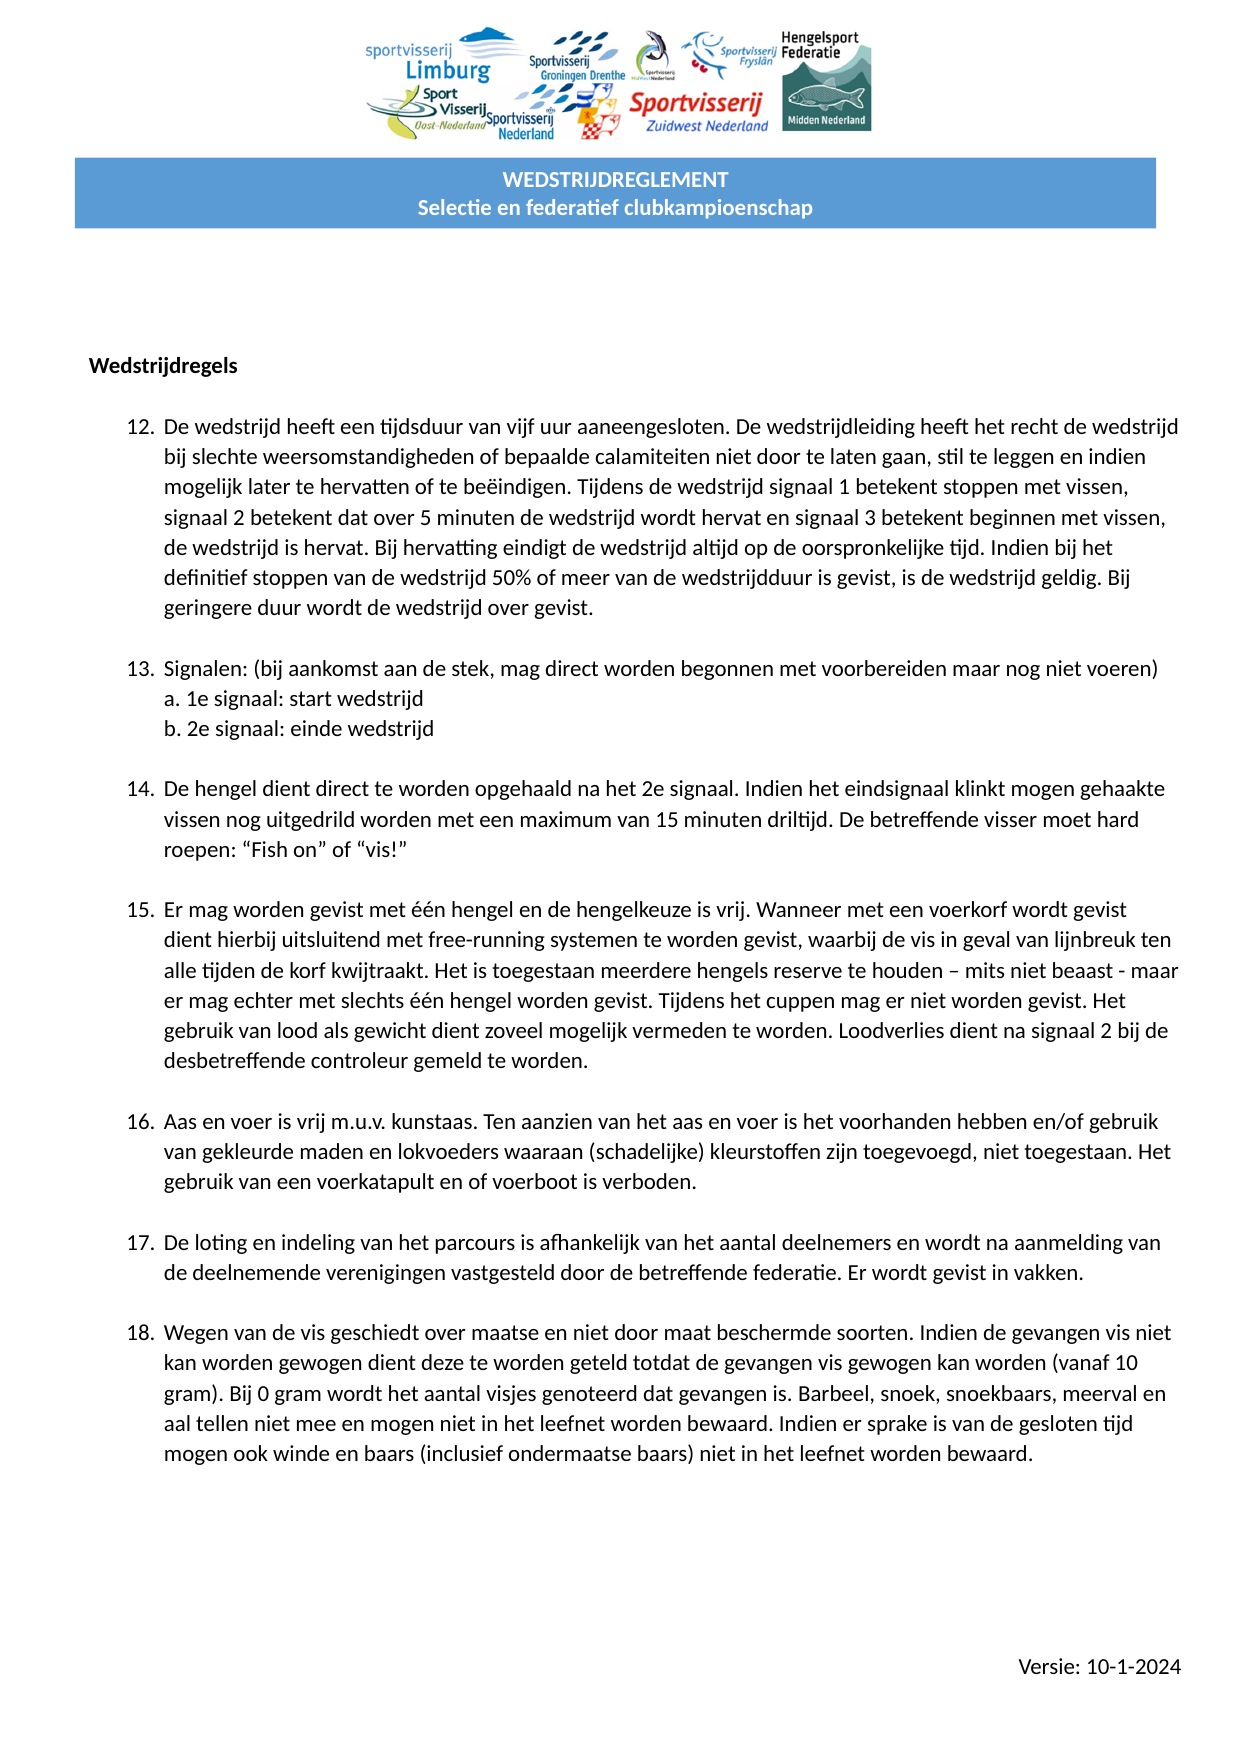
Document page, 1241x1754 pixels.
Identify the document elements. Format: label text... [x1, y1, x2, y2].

list a. 1e signaal: start wedstrijd [126, 684, 1181, 712]
list b. 2e signaal: einde wedstrijd [126, 714, 1181, 742]
list De wedstrijd heeft een tijdsduur van vijf uur aaneengesloten. De wedstrijdleiding heeft het recht de wedstrijd bij slechte weersomstandigheden of bepaalde calamiteiten niet door te laten gaan, stil te leggen en indien mogelijk later te hervatten of te beëindigen. Tijdens de wedstrijd signaal 1 betekent stoppen met vissen, signaal 2 betekent dat over 5 minuten de wedstrijd wordt hervat en signaal 3 betekent beginnen met vissen, de wedstrijd is hervat. Bij hervatting eindigt de wedstrijd altijd op de oorspronkelijke tijd. Indien bij het definitief stoppen van de wedstrijd 50% of meer van de wedstrijdduur is gevist, is de wedstrijd geldig. Bij geringere duur wordt de wedstrijd over gevist. [126, 412, 1181, 651]
list De loting en indeling van het parcours is afhankelijk van het aantal deelnemers en wordt na aanmelding van de deelnemende verenigingen vastgesteld door de betreffende federatie. Er wordt gevist in vakken. [126, 1228, 1181, 1316]
list Wegen van de vis geschiedt over maatse en niet door maat beschermde soorten. Indien de gevangen vis niet kan worden gewogen dient deze te worden geteld totdat de gevangen vis gewogen kan worden (vanaf 10 gram). Bij 0 gram wordt het aantal visjes genoteerd dat gevangen is. Barbeel, snoek, snoekbaars, meerval en aal tellen niet mee en mogen niet in het leefnet worden bewaard. Indien er sprake is van de gesloten tijd mogen ook winde en baars (inclusief ondermaatse baars) niet in het leefnet worden bewaard. [126, 1318, 1181, 1467]
list Aas en voer is vrij m.u.v. kunstaas. Ten aanzien van het aas en voer is het voorhanden hebben en/of gebruik van gekleurde maden en lokvoeders waaraan (schadelijke) kleurstoffen zijn toegevoegd, niet toegestaan. Het gebruik van een voerkatapult en of voerboot is verboden. [126, 1107, 1181, 1195]
text Wedstrijdregels [89, 352, 1181, 379]
list Signalen: (bij aankomst aan de stek, mag direct worden begonnen met voorbereiden maar nog niet voeren) [126, 654, 1181, 682]
picture [353, 25, 875, 143]
list De hengel dient direct te worden opgehaald na het 2e signaal. Indien het eindsignaal klinkt mogen gehaakte vissen nog uitgedrild worden met een maximum van 15 minuten driltijd. De betreffende visser moet hard roepen: “Fish on” of “vis!” [126, 774, 1181, 863]
list Er mag worden gevist met één hengel en de hengelkeuze is vrij. Wanneer met een voerkorf wordt gevist dient hierbij uitsluitend met free-running systemen te worden gevist, waarbij de vis in geval van lijnbreuk ten alle tijden de korf kwijtraakt. Het is toegestaan meerdere hengels reserve te houden – mits niet beaast - maar er mag echter met slechts één hengel worden gevist. Tijdens het cuppen mag er niet worden gevist. Het gebruik van lood als gewicht dient zoveel mogelijk vermeden te worden. Loodverlies dient na signaal 2 bij de desbetreffende controleur gemeld te worden. [126, 895, 1181, 1074]
